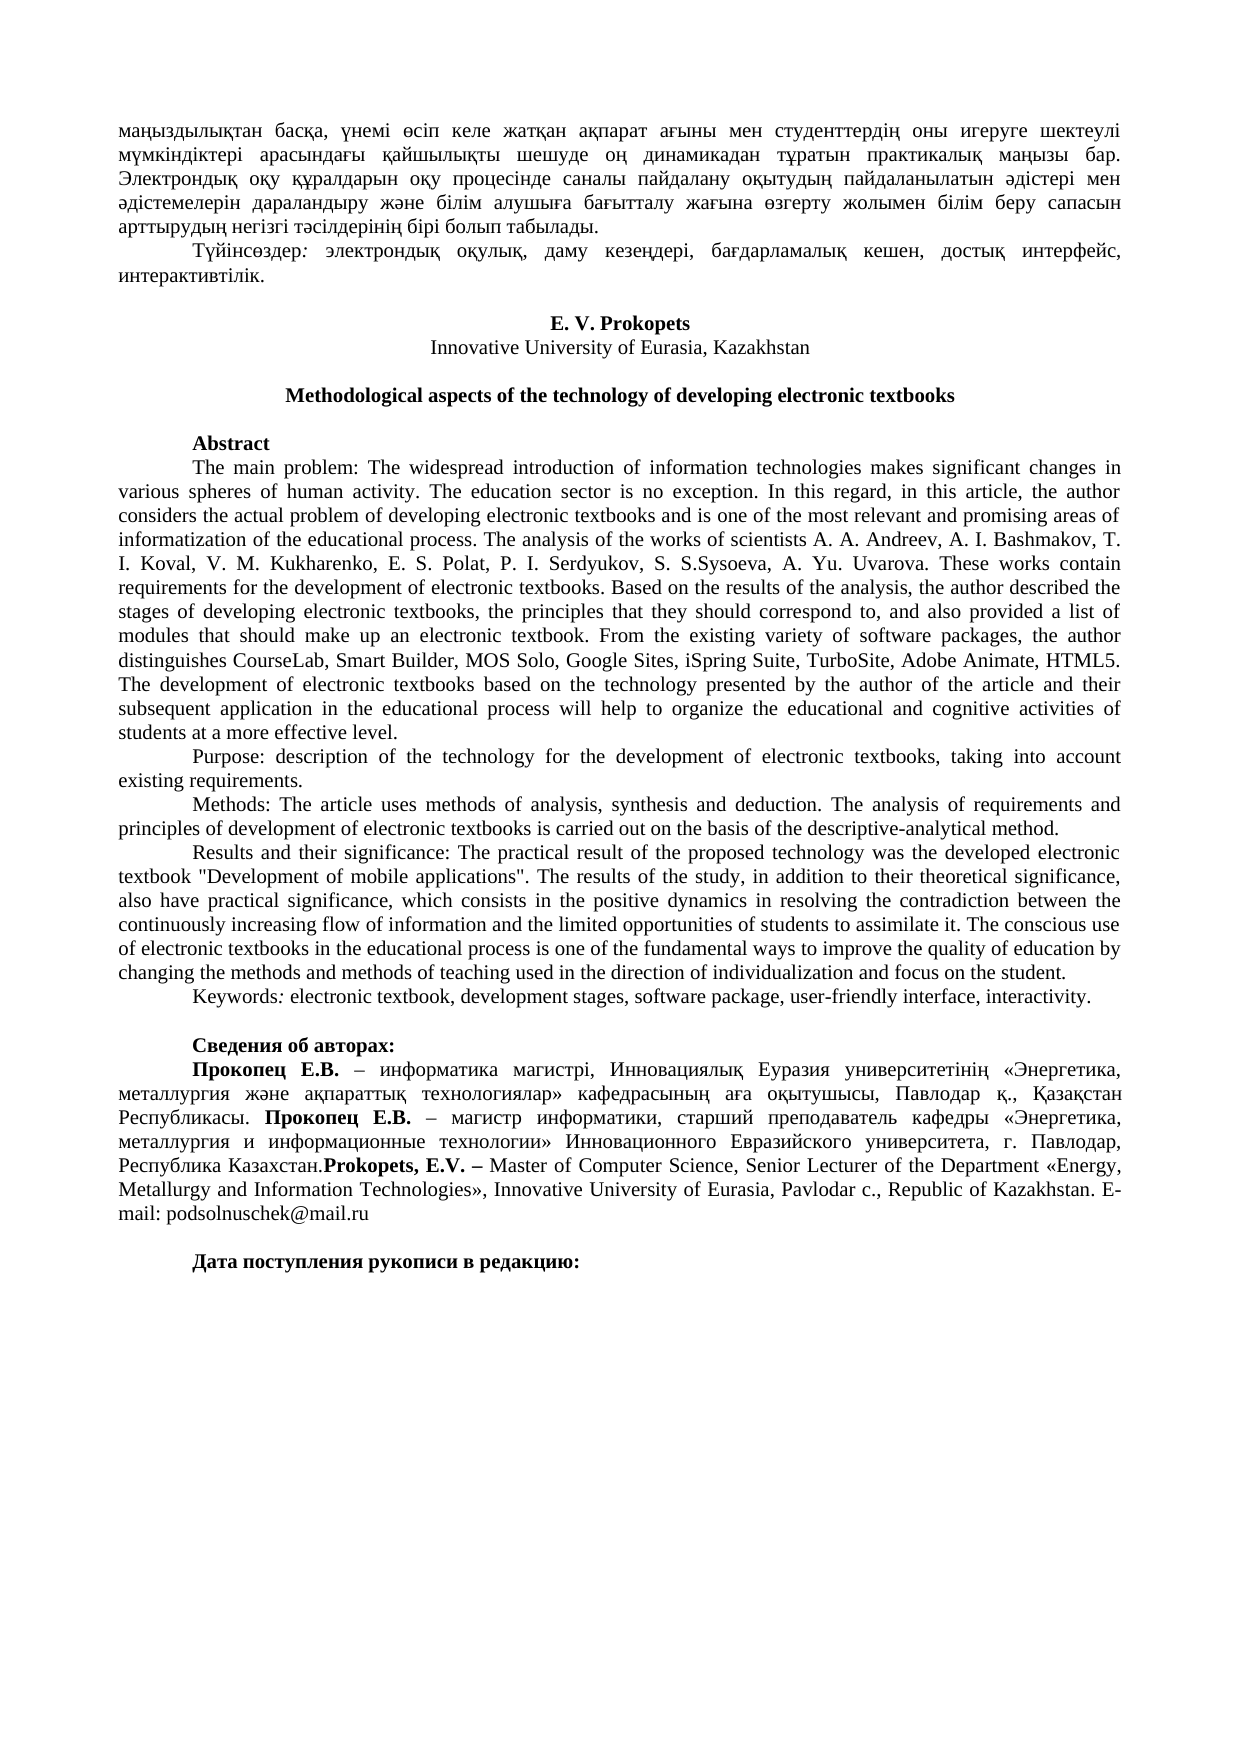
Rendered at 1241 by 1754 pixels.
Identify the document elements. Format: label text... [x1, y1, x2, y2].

text Results and their significance: The practical result of the proposed technology was the developed electronic textbook "Development of mobile applications". The results of the study, in addition to their theoretical significance, also have practical significance, which consists in the positive dynamics in resolving the contradiction between the continuously increasing flow of information and the limited opportunities of students to assimilate it. The conscious use of electronic textbooks in the educational process is one of the fundamental ways to improve the quality of education by changing the methods and methods of teaching used in the direction of individualization and focus on the student. [118, 840, 1122, 984]
text Сведения об авторах: [118, 1032, 1122, 1057]
text Дата поступления рукописи в редакцию: [118, 1249, 1122, 1273]
text Keywords: electronic textbook, development stages, software package, user-friendly interface, interactivity. [118, 984, 1122, 1008]
text Methods: The article uses methods of analysis, synthesis and deduction. The analysis of requirements and principles of development of electronic textbooks is carried out on the basis of the descriptive-analytical method. [118, 792, 1122, 840]
text E. V. Prokopets [118, 311, 1122, 335]
text Methodological aspects of the technology of developing electronic textbooks [118, 383, 1122, 407]
text Purpose: description of the technology for the development of electronic textbooks, taking into account existing requirements. [118, 744, 1122, 792]
text The main problem: The widespread introduction of information technologies makes significant changes in various spheres of human activity. The education sector is no exception. In this regard, in this article, the author considers the actual problem of developing electronic textbooks and is one of the most relevant and promising areas of informatization of the educational process. The analysis of the works of scientists A. A. Andreev, A. I. Bashmakov, T. I. Koval, V. M. Kukharenko, E. S. Polat, P. I. Serdyukov, S. S.Sysoeva, A. Yu. Uvarova. These works contain requirements for the development of electronic textbooks. Based on the results of the analysis, the author described the stages of developing electronic textbooks, the principles that they should correspond to, and also provided a list of modules that should make up an electronic textbook. From the existing variety of software packages, the author distinguishes CourseLab, Smart Builder, MOS Solo, Google Sites, iSpring Suite, TurboSite, Adobe Animate, HTML5. The development of electronic textbooks based on the technology presented by the author of the article and their subsequent application in the educational process will help to organize the educational and cognitive activities of students at a more effective level. [118, 455, 1122, 744]
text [118, 118, 1122, 238]
text Innovative University of Eurasia, Kazakhstan [118, 335, 1122, 359]
text Түйінсөздер: электрондық оқулық, даму кезеңдері, бағдарламалық кешен, достық интерфейс, интерактивтілік. [118, 238, 1122, 287]
text Прокопец Е.В. – информатика магистрі, Инновациялық Еуразия университетінің «Энергетика, металлургия және ақпараттық технологиялар» кафедрасының аға оқытушысы, Павлодар қ., Қазақстан Республикасы. Прокопец Е.В. – магистр информатики, старший преподаватель кафедры «Энергетика, металлургия и информационные технологии» Инновационного Евразийского университета, г. Павлодар, Республика Казахстан.Prokopets, E.V. – Master of Computer Science, Senior Lecturer of the Department «Energy, Metallurgy and Information Technologies», Innovative University of Eurasia, Pavlodar c., Republic of Kazakhstan. E-mail: podsolnuschek@mail.ru [118, 1057, 1122, 1225]
text Abstract [118, 431, 1122, 455]
